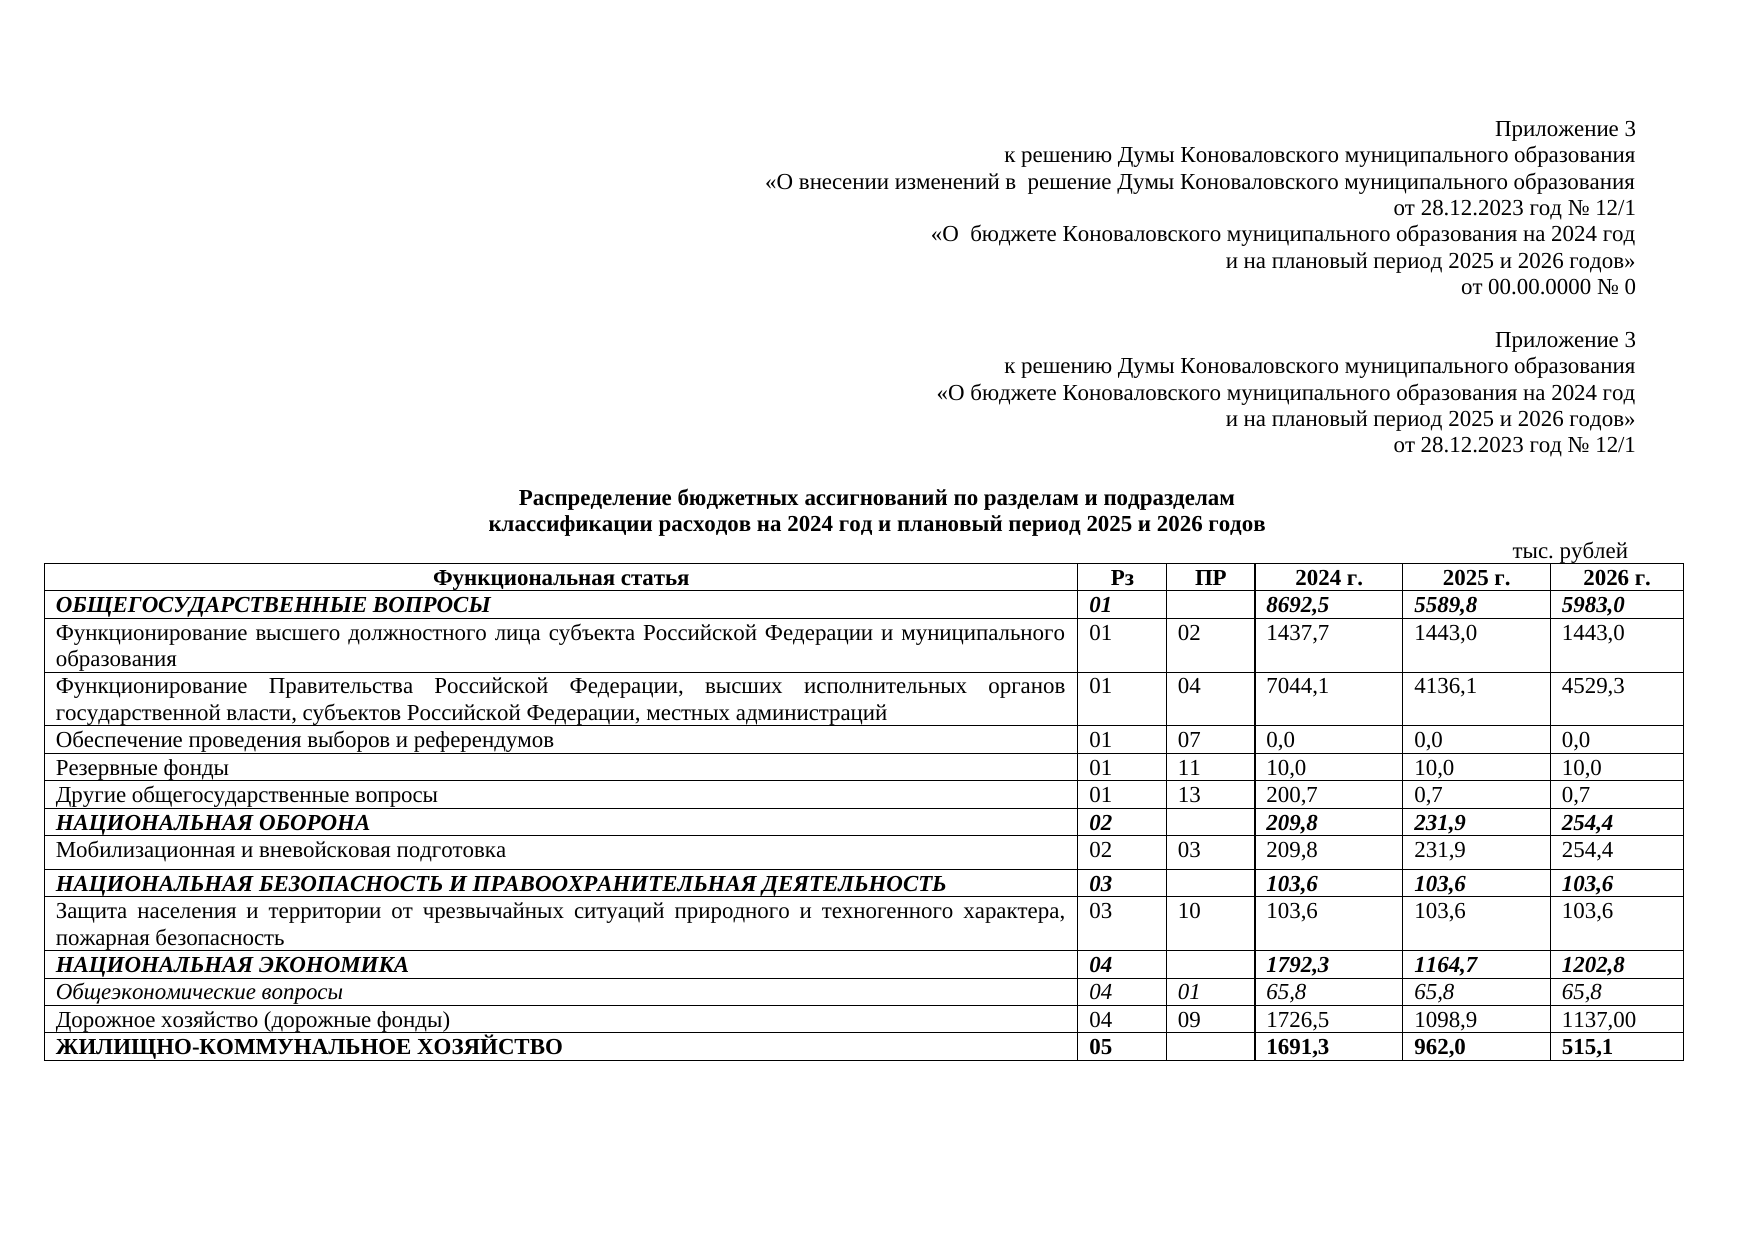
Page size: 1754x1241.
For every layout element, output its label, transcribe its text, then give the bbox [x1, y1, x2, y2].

table_cell НАЦИОНАЛЬНАЯ ОБОРОНА [45, 809, 1077, 835]
table_cell 01 [1078, 619, 1166, 672]
text Приложение 3 [118, 115, 1636, 141]
text и на плановый период 2025 и 2026 годов» [118, 247, 1636, 273]
text тыс. рублей [118, 537, 1636, 563]
table_cell 03 [1078, 870, 1166, 896]
table_cell 103,6 [1256, 897, 1402, 950]
table_cell 01 [1078, 726, 1166, 753]
table_cell 11 [1167, 754, 1254, 780]
table_header Функциональная статья [45, 564, 1077, 590]
table_cell 4136,1 [1403, 673, 1550, 725]
table_cell Обеспечение проведения выборов и референдумов [45, 726, 1077, 753]
table_cell 254,4 [1551, 836, 1683, 869]
text Приложение 3 [118, 326, 1636, 352]
table_cell 01 [1078, 673, 1166, 725]
table_cell 07 [1167, 726, 1254, 753]
table_cell 01 [1167, 979, 1254, 1005]
table_cell 103,6 [1551, 870, 1683, 896]
table_cell Функционирование Правительства Российской Федерации, высших исполнительных органов государственной власти, субъектов Российской Федерации, местных администраций [45, 673, 1077, 725]
table_cell 1792,3 [1256, 951, 1402, 977]
text от 28.12.2023 год № 12/1 [118, 194, 1636, 220]
table_cell 01 [1078, 754, 1166, 780]
table_header ПР [1167, 564, 1254, 590]
table_cell 09 [1167, 1006, 1254, 1032]
table_cell 04 [1167, 673, 1254, 725]
table_cell 209,8 [1256, 809, 1402, 835]
table_cell Резервные фонды [45, 754, 1077, 780]
table_cell 200,7 [1256, 781, 1402, 807]
table_cell 231,9 [1403, 836, 1550, 869]
table_cell 0,0 [1551, 726, 1683, 753]
text к решению Думы Коноваловского муниципального образования [118, 352, 1636, 378]
text классификации расходов на 2024 год и плановый период 2025 и 2026 годов [118, 510, 1636, 537]
table_cell 01 [1078, 781, 1166, 807]
table_cell 0,0 [1403, 726, 1550, 753]
table_cell Функционирование высшего должностного лица субъекта Российской Федерации и муниципального образования [45, 619, 1077, 672]
table_cell НАЦИОНАЛЬНАЯ БЕЗОПАСНОСТЬ И ПРАВООХРАНИТЕЛЬНАЯ ДЕЯТЕЛЬНОСТЬ [45, 870, 1077, 896]
table_cell 254,4 [1551, 809, 1683, 835]
text Распределение бюджетных ассигнований по разделам и подразделам [118, 484, 1636, 510]
table_cell 03 [1167, 836, 1254, 869]
table_cell 02 [1167, 619, 1254, 672]
table_cell 65,8 [1403, 979, 1550, 1005]
text к решению Думы Коноваловского муниципального образования [118, 141, 1636, 168]
table_cell 10,0 [1551, 754, 1683, 780]
table_cell 103,6 [1256, 870, 1402, 896]
table_cell 10,0 [1403, 754, 1550, 780]
table_header 2026 г. [1551, 564, 1683, 590]
table_cell [1167, 951, 1254, 977]
table_cell [1167, 870, 1254, 896]
table_cell 962,0 [1403, 1033, 1550, 1059]
table_cell 65,8 [1256, 979, 1402, 1005]
table_cell 65,8 [1551, 979, 1683, 1005]
text от 00.00.0000 № 0 [118, 273, 1636, 299]
table_cell 103,6 [1551, 897, 1683, 950]
table_cell 03 [1078, 897, 1166, 950]
table_cell 1437,7 [1256, 619, 1402, 672]
table_cell 515,1 [1551, 1033, 1683, 1059]
table_cell 1726,5 [1256, 1006, 1402, 1032]
table_cell 10,0 [1256, 754, 1402, 780]
table_cell 10 [1167, 897, 1254, 950]
table_cell 0,7 [1403, 781, 1550, 807]
table_cell 103,6 [1403, 897, 1550, 950]
table_cell 1137,00 [1551, 1006, 1683, 1032]
table_cell 13 [1167, 781, 1254, 807]
table_header 2024 г. [1256, 564, 1402, 590]
table_cell 04 [1078, 1006, 1166, 1032]
text и на плановый период 2025 и 2026 годов» [118, 405, 1636, 431]
table_cell Общеэкономические вопросы [45, 979, 1077, 1005]
table_cell 05 [1078, 1033, 1166, 1059]
table_cell [1167, 591, 1254, 618]
table_header 2025 г. [1403, 564, 1550, 590]
table_cell 02 [1078, 809, 1166, 835]
table_cell 209,8 [1256, 836, 1402, 869]
table_cell 1164,7 [1403, 951, 1550, 977]
text от 28.12.2023 год № 12/1 [118, 431, 1636, 458]
table_cell 04 [1078, 979, 1166, 1005]
table_cell 1202,8 [1551, 951, 1683, 977]
table_cell ЖИЛИЩНО-КОММУНАЛЬНОЕ ХОЗЯЙСТВО [45, 1033, 1077, 1059]
table_cell 231,9 [1403, 809, 1550, 835]
text «О бюджете Коноваловского муниципального образования на 2024 год [118, 220, 1636, 247]
table_cell 1443,0 [1551, 619, 1683, 672]
table_cell [1167, 1033, 1254, 1059]
table_cell ОБЩЕГОСУДАРСТВЕННЫЕ ВОПРОСЫ [45, 591, 1077, 618]
table_cell Другие общегосударственные вопросы [45, 781, 1077, 807]
table_cell 103,6 [1403, 870, 1550, 896]
table_cell 1443,0 [1403, 619, 1550, 672]
table_cell 02 [1078, 836, 1166, 869]
table_cell 8692,5 [1256, 591, 1402, 618]
table_cell 1691,3 [1256, 1033, 1402, 1059]
table_cell 4529,3 [1551, 673, 1683, 725]
table_cell Мобилизационная и вневойсковая подготовка [45, 836, 1077, 869]
table_cell НАЦИОНАЛЬНАЯ ЭКОНОМИКА [45, 951, 1077, 977]
table_cell 5589,8 [1403, 591, 1550, 618]
text «О внесении изменений в решение Думы Коноваловского муниципального образования [118, 168, 1636, 194]
table_cell 7044,1 [1256, 673, 1402, 725]
table_cell [1167, 809, 1254, 835]
table_cell Дорожное хозяйство (дорожные фонды) [45, 1006, 1077, 1032]
table_header Рз [1078, 564, 1166, 590]
table_cell 0,0 [1256, 726, 1402, 753]
table_cell 1098,9 [1403, 1006, 1550, 1032]
table_cell 04 [1078, 951, 1166, 977]
table_cell 01 [1078, 591, 1166, 618]
table_cell 5983,0 [1551, 591, 1683, 618]
text «О бюджете Коноваловского муниципального образования на 2024 год [118, 378, 1636, 405]
table_cell Защита населения и территории от чрезвычайных ситуаций природного и техногенного характера, пожарная безопасность [45, 897, 1077, 950]
table_cell 0,7 [1551, 781, 1683, 807]
